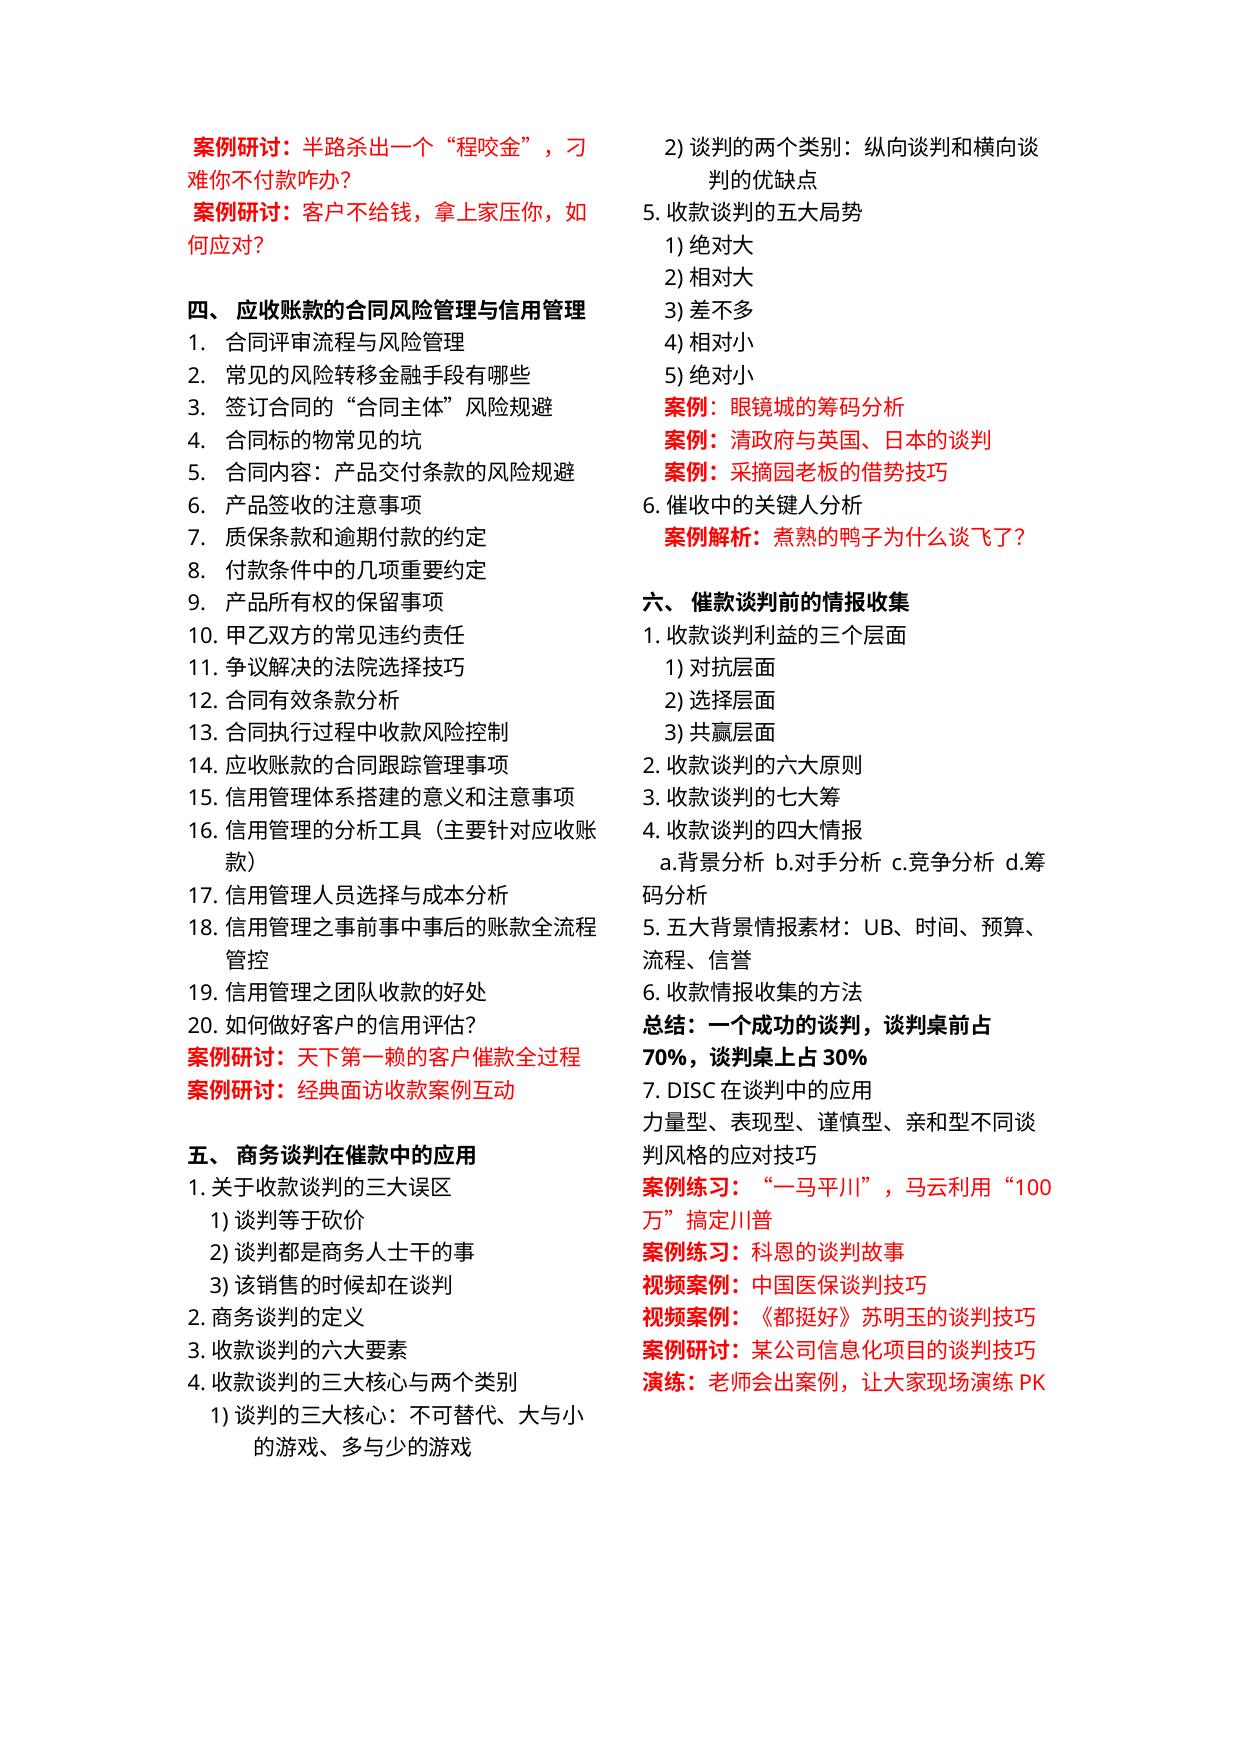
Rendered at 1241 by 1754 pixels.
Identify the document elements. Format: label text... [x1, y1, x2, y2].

list 甲乙双方的常见违约责任 [187, 617, 598, 650]
list DISC在谈判中的应用 [642, 1072, 1053, 1105]
list 谈判的三大核心：不可替代、大与小的游戏、多与少的游戏 [209, 1397, 598, 1462]
list 收款谈判的六大要素 [187, 1332, 598, 1365]
list 如何做好客户的信用评估？ [187, 1007, 598, 1040]
text 案例研讨：天下第一赖的客户催款全过程 [187, 1040, 598, 1072]
list 付款条件中的几项重要约定 [187, 552, 598, 585]
list 催款谈判前的情报收集 [642, 585, 1053, 617]
list 案例：眼镜城的筹码分析 [664, 390, 1053, 422]
list 应收账款的合同风险管理与信用管理 [187, 292, 598, 325]
text 6. 收款情报收集的方法 [642, 975, 1053, 1007]
list 对抗层面 [664, 650, 1053, 682]
list 信用管理之团队收款的好处 [187, 975, 598, 1007]
list 演练：老师会出案例，让大家现场演练PK [642, 1365, 1053, 1397]
list 合同内容：产品交付条款的风险规避 [187, 455, 598, 487]
list 合同有效条款分析 [187, 682, 598, 715]
list 商务谈判的定义 [187, 1300, 598, 1332]
list 相对大 [664, 260, 1053, 292]
list 相对小 [664, 325, 1053, 357]
text a.背景分析 b.对手分析 c.竞争分析 d.筹码分析 [642, 845, 1053, 910]
list 争议解决的法院选择技巧 [187, 650, 598, 682]
list 常见的风险转移金融手段有哪些 [187, 357, 598, 390]
list 共赢层面 [664, 715, 1053, 747]
text 案例练习：“一马平川”，马云利用“100万”搞定川普 [642, 1170, 1053, 1235]
text 案例研讨：经典面访收款案例互动 [187, 1072, 598, 1105]
text 视频案例：《都挺好》苏明玉的谈判技巧 [642, 1300, 1053, 1332]
text 案例研讨：某公司信息化项目的谈判技巧 [642, 1332, 1053, 1365]
list 信用管理的分析工具（主要针对应收账款） [187, 812, 598, 877]
text 5. 五大背景情报素材：UB、时间、预算、流程、信誉 [642, 910, 1053, 975]
list 产品签收的注意事项 [187, 487, 598, 520]
list 签订合同的“合同主体”风险规避 [187, 390, 598, 422]
list 商务谈判在催款中的应用 [187, 1137, 598, 1170]
list 催收中的关键人分析 [642, 487, 1053, 520]
list 产品所有权的保留事项 [187, 585, 598, 617]
text 案例解析：煮熟的鸭子为什么谈飞了？ [642, 520, 1053, 552]
list 差不多 [664, 292, 1053, 325]
list 信用管理人员选择与成本分析 [187, 877, 598, 910]
list 应收账款的合同跟踪管理事项 [187, 747, 598, 780]
list 合同评审流程与风险管理 [187, 325, 598, 357]
list 案例：采摘园老板的借势技巧 [664, 455, 1053, 487]
text 视频案例：中国医保谈判技巧 [642, 1267, 1053, 1300]
list 谈判都是商务人士干的事 [166, 1235, 598, 1267]
list 绝对小 [664, 357, 1053, 390]
list 选择层面 [664, 682, 1053, 715]
list 合同标的物常见的坑 [187, 422, 598, 455]
list 力量型、表现型、谨慎型、亲和型不同谈判风格的应对技巧 [642, 1105, 1053, 1170]
list 绝对大 [664, 227, 1053, 260]
list 质保条款和逾期付款的约定 [187, 520, 598, 552]
list 收款谈判的三大核心与两个类别 [187, 1365, 598, 1397]
list 合同执行过程中收款风险控制 [187, 715, 598, 747]
list 案例：清政府与英国、日本的谈判 [664, 422, 1053, 455]
list 谈判的两个类别：纵向谈判和横向谈判的优缺点 [664, 130, 1053, 195]
list 收款谈判的五大局势 [642, 195, 1053, 227]
list 收款谈判的六大原则 [642, 747, 1053, 780]
list 收款谈判的四大情报 [642, 812, 1053, 845]
list 谈判等于砍价 [166, 1202, 598, 1235]
list 该销售的时候却在谈判 [166, 1267, 598, 1300]
text 总结：一个成功的谈判，谈判桌前占70%，谈判桌上占30% [642, 1007, 1053, 1072]
text 案例研讨：客户不给钱，拿上家压你，如何应对？ [187, 195, 598, 260]
list 信用管理体系搭建的意义和注意事项 [187, 780, 598, 812]
text 案例练习：科恩的谈判故事 [642, 1235, 1053, 1267]
text 案例研讨：半路杀出一个“程咬金”，刁难你不付款咋办？ [187, 130, 598, 195]
list 信用管理之事前事中事后的账款全流程管控 [187, 910, 598, 975]
list 收款谈判利益的三个层面 [642, 617, 1053, 650]
list 关于收款谈判的三大误区 [187, 1170, 598, 1202]
list 收款谈判的七大筹 [642, 780, 1053, 812]
